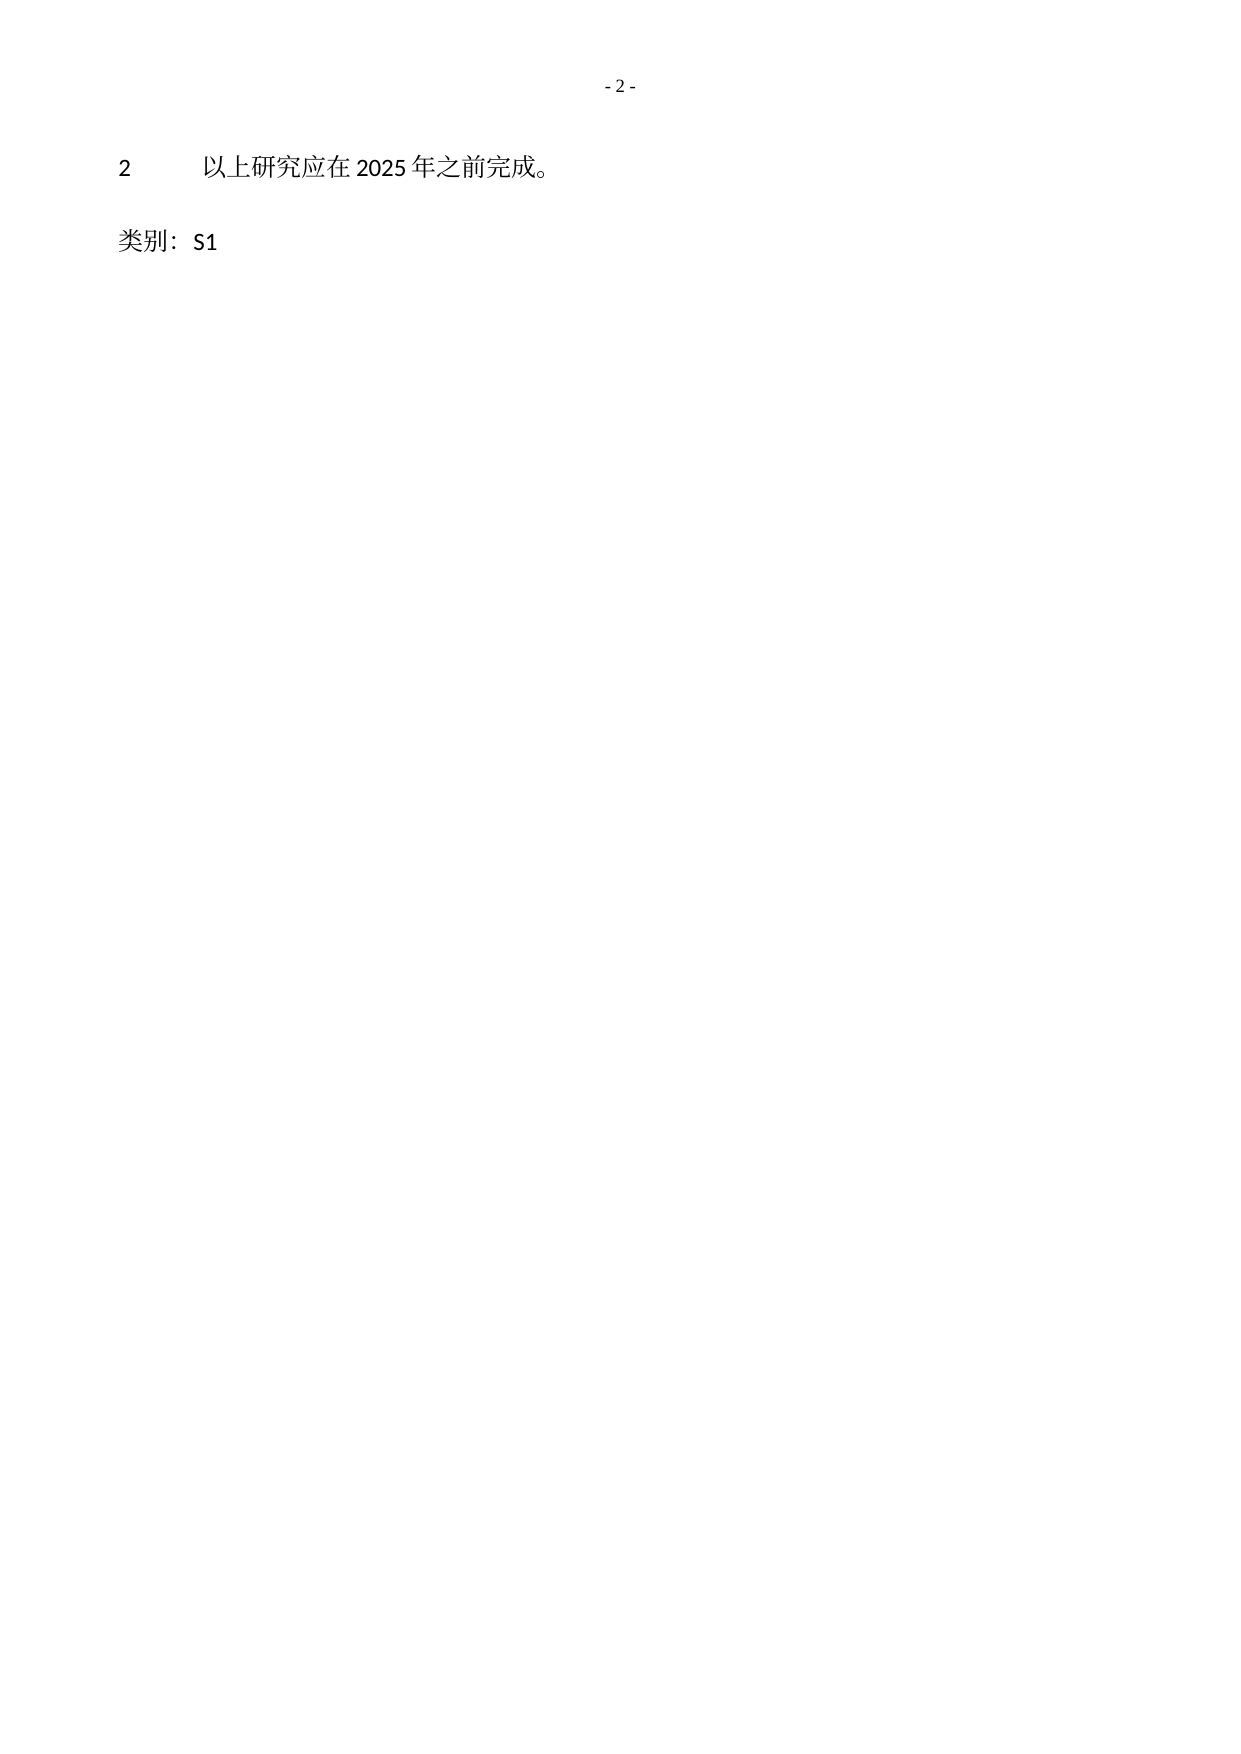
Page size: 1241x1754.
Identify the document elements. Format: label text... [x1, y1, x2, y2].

text 2 以上研究应在2025年之前完成。 [118, 148, 1122, 184]
text 类别：S1 [118, 221, 1122, 257]
